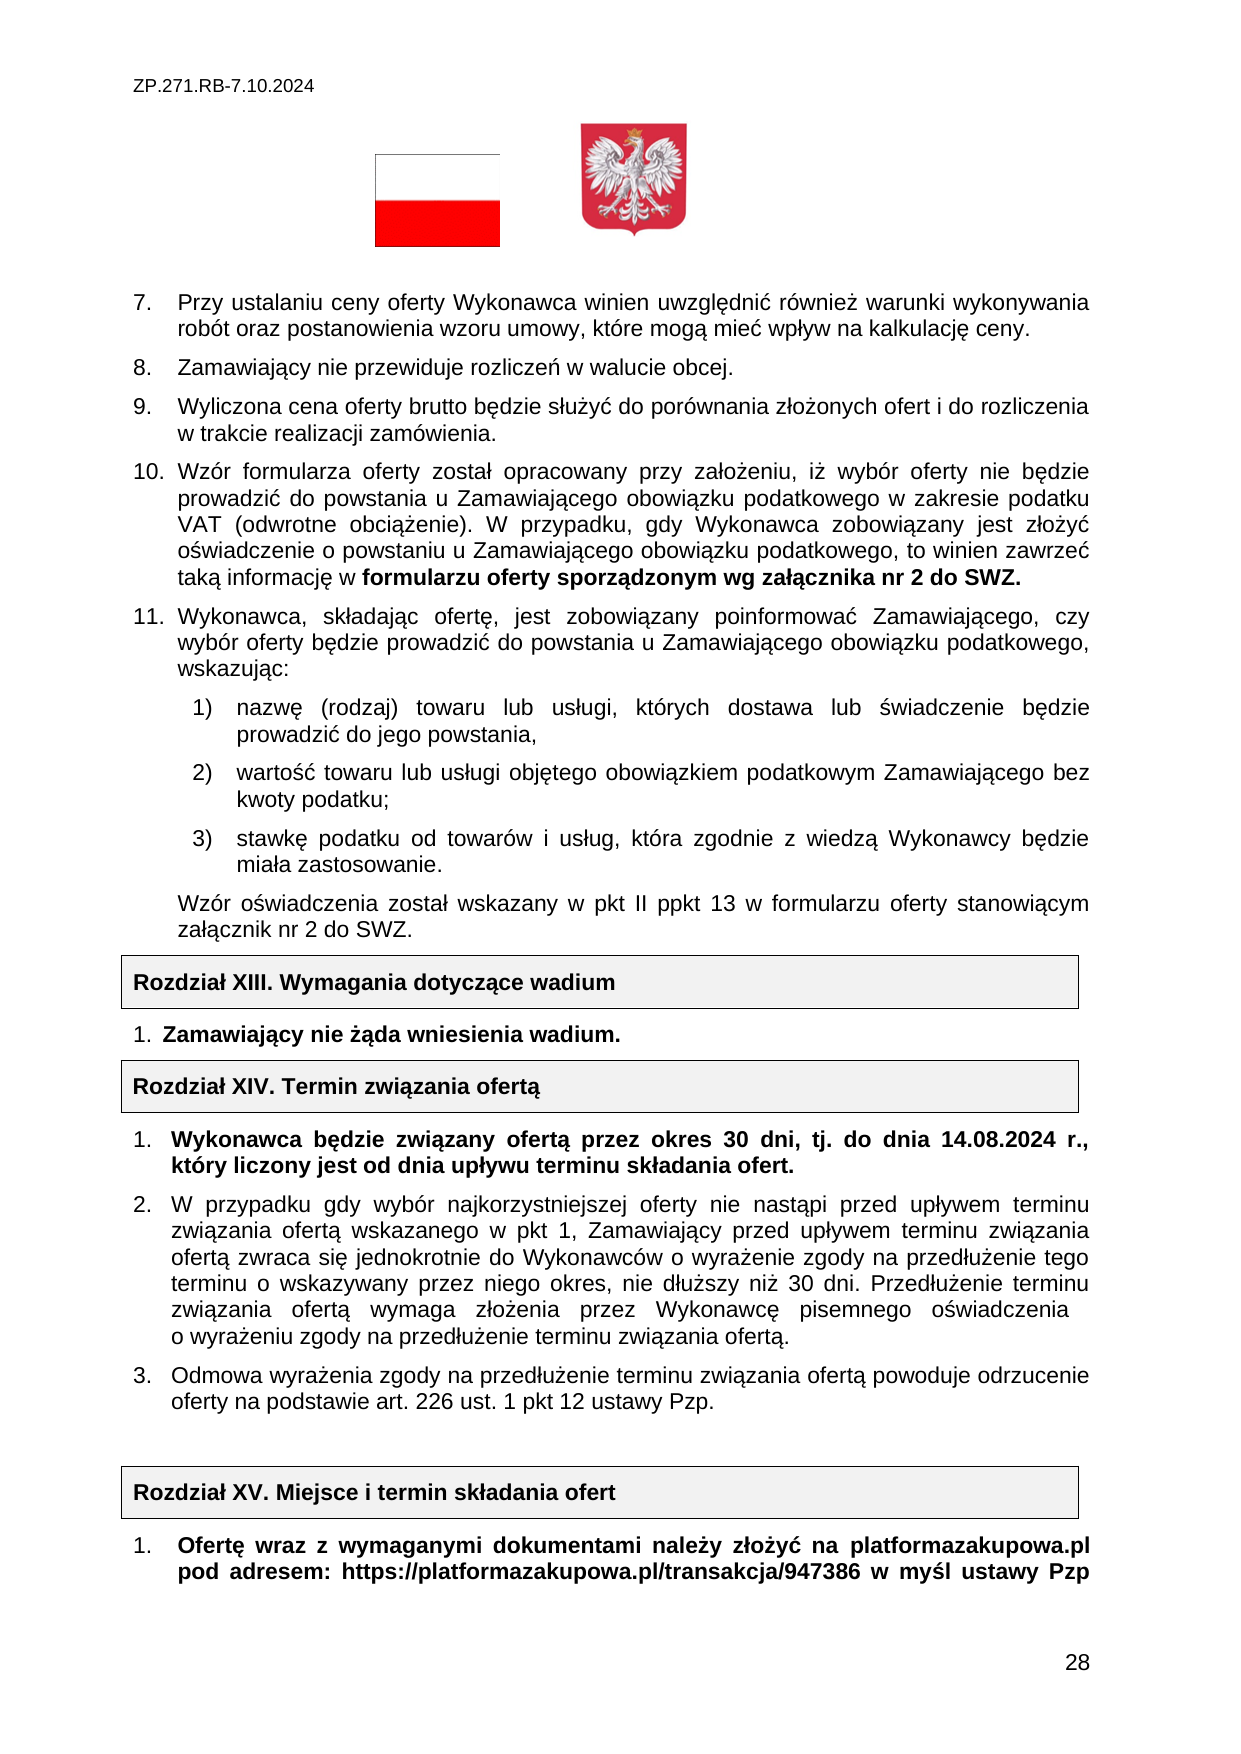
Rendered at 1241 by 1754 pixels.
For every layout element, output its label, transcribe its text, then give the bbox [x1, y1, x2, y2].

table_header Rozdział XIII. Wymagania dotyczące wadium [122, 956, 1078, 1007]
list Wyliczona cena oferty brutto będzie służyć do porównania złożonych ofert i do rozliczenia w trakcie realizacji zamówienia. [133, 393, 1090, 446]
list Wzór oświadczenia został wskazany w pkt II ppkt 13 w formularzu oferty stanowiącym załącznik nr 2 do SWZ. [177, 890, 1090, 942]
list Zamawiający nie przewiduje rozliczeń w walucie obcej. [133, 354, 1090, 381]
table_header Rozdział XIV. Termin związania ofertą [122, 1061, 1078, 1112]
table_header Rozdział XV. Miejsce i termin składania ofert [122, 1467, 1078, 1518]
picture [375, 112, 767, 247]
list nazwę (rodzaj) towaru lub usługi, których dostawa lub świadczenie będzie prowadzić do jego powstania, [192, 694, 1090, 747]
list Zamawiający nie żąda wniesienia wadium. [133, 1021, 1090, 1047]
list Odmowa wyrażenia zgody na przedłużenie terminu związania ofertą powoduje odrzucenie oferty na podstawie art. 226 ust. 1 pkt 12 ustawy Pzp. [133, 1362, 1090, 1414]
list Wykonawca, składając ofertę, jest zobowiązany poinformować Zamawiającego, czy wybór oferty będzie prowadzić do powstania u Zamawiającego obowiązku podatkowego, wskazując: [133, 603, 1090, 682]
list stawkę podatku od towarów i usług, która zgodnie z wiedzą Wykonawcy będzie miała zastosowanie. [192, 824, 1090, 877]
list wartość towaru lub usługi objętego obowiązkiem podatkowym Zamawiającego bez kwoty podatku; [192, 759, 1090, 812]
list Wzór formularza oferty został opracowany przy założeniu, iż wybór oferty nie będzie prowadzić do powstania u Zamawiającego obowiązku podatkowego w zakresie podatku VAT (odwrotne obciążenie). W przypadku, gdy Wykonawca zobowiązany jest złożyć oświadczenie o powstaniu u Zamawiającego obowiązku podatkowego, to winien zawrzeć taką informację w formularzu oferty sporządzonym wg załącznika nr 2 do SWZ. [133, 458, 1090, 590]
list Wykonawca będzie związany ofertą przez okres 30 dni, tj. do dnia 14.08.2024 r., który liczony jest od dnia upływu terminu składania ofert. [133, 1126, 1090, 1178]
list Przy ustalaniu ceny oferty Wykonawca winien uwzględnić również warunki wykonywania robót oraz postanowienia wzoru umowy, które mogą mieć wpływ na kalkulację ceny. [133, 289, 1090, 342]
list W przypadku gdy wybór najkorzystniejszej oferty nie nastąpi przed upływem terminu związania ofertą wskazanego w pkt 1, Zamawiający przed upływem terminu związania ofertą zwraca się jednokrotnie do Wykonawców o wyrażenie zgody na przedłużenie tego terminu o wskazywany przez niego okres, nie dłuższy niż 30 dni. Przedłużenie terminu związania ofertą wymaga złożenia przez Wykonawcę pisemnego oświadczenia o wyrażeniu zgody na przedłużenie terminu związania ofertą. [133, 1191, 1090, 1349]
